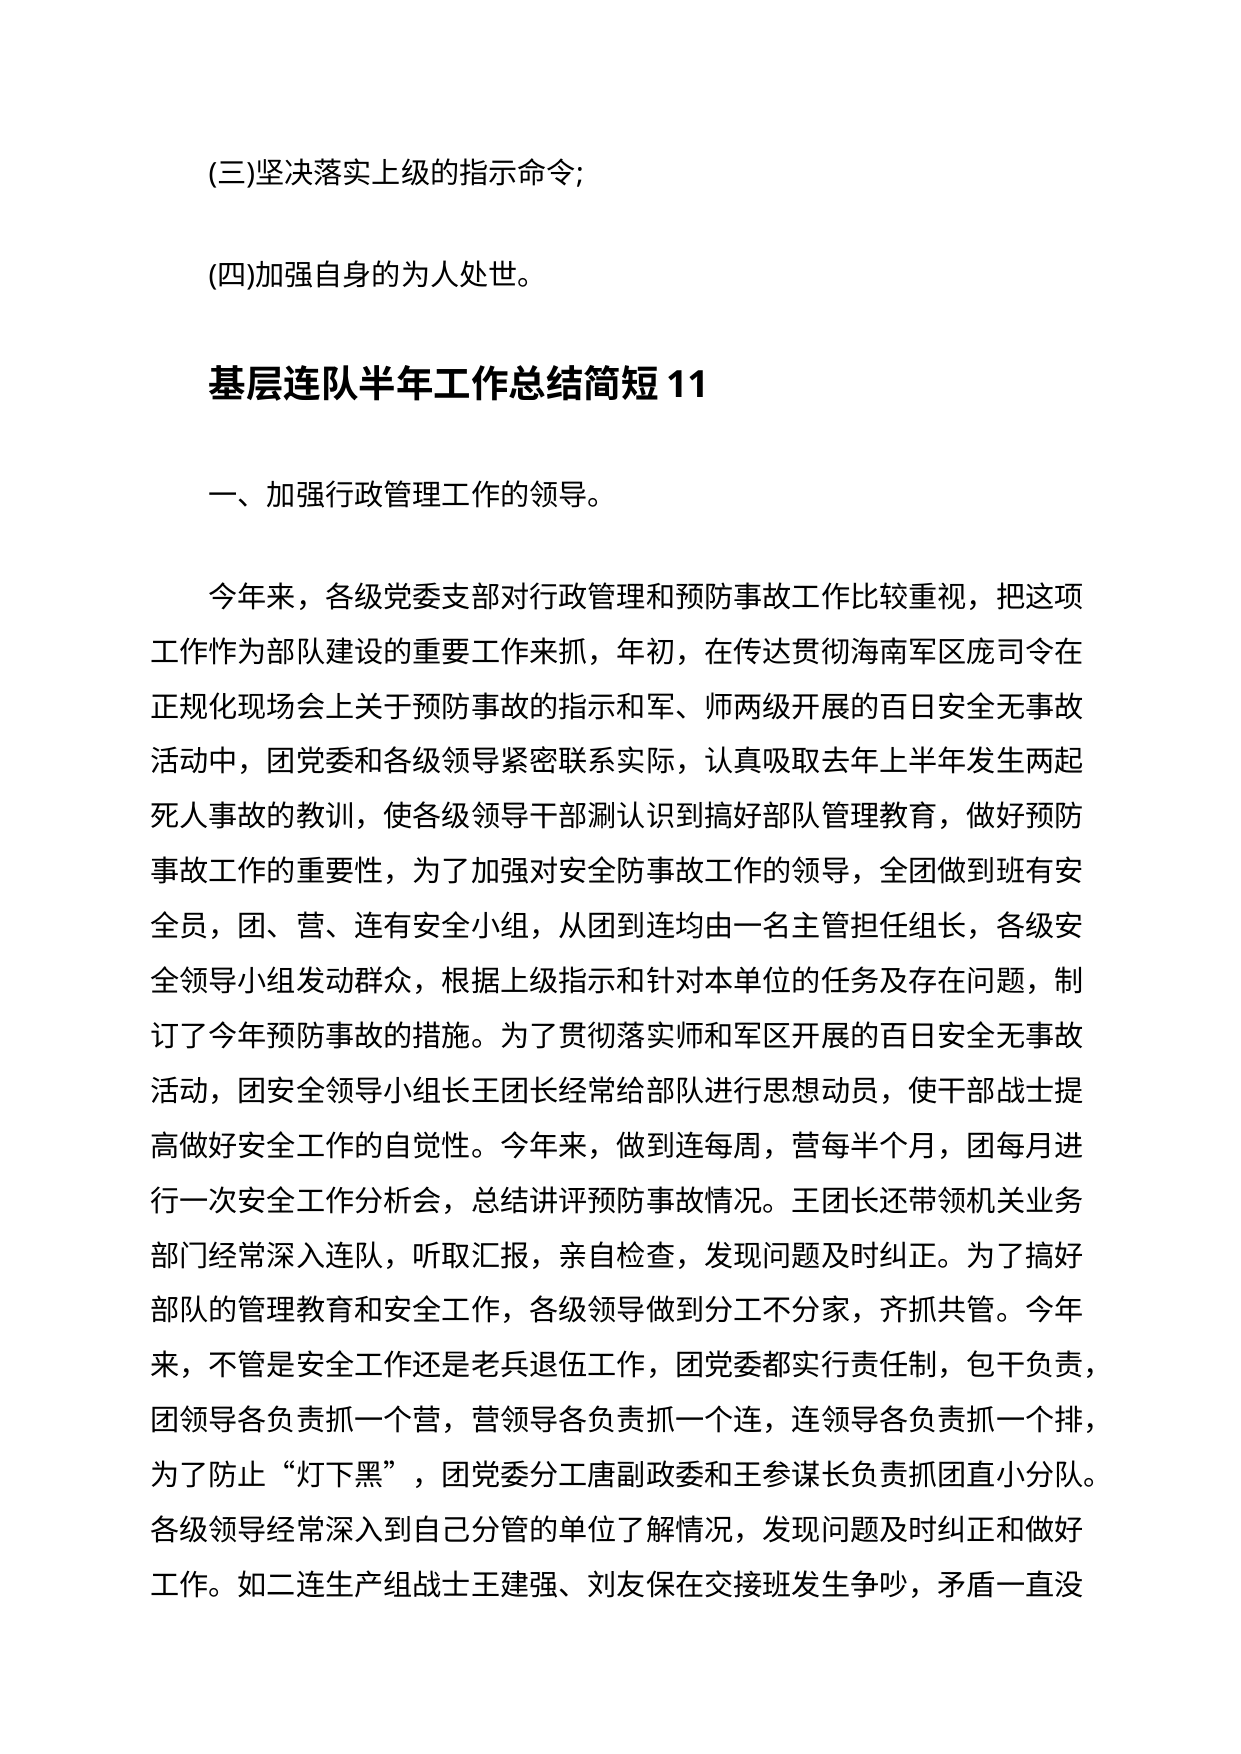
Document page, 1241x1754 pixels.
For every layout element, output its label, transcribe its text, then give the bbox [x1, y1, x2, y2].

text (四)加强自身的为人处世。 [150, 252, 1090, 294]
text 一、加强行政管理工作的领导。 [150, 472, 1090, 514]
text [150, 573, 1090, 1604]
text (三)坚决落实上级的指示命令; [150, 150, 1090, 192]
text 基层连队半年工作总结简短11 [150, 354, 1090, 408]
